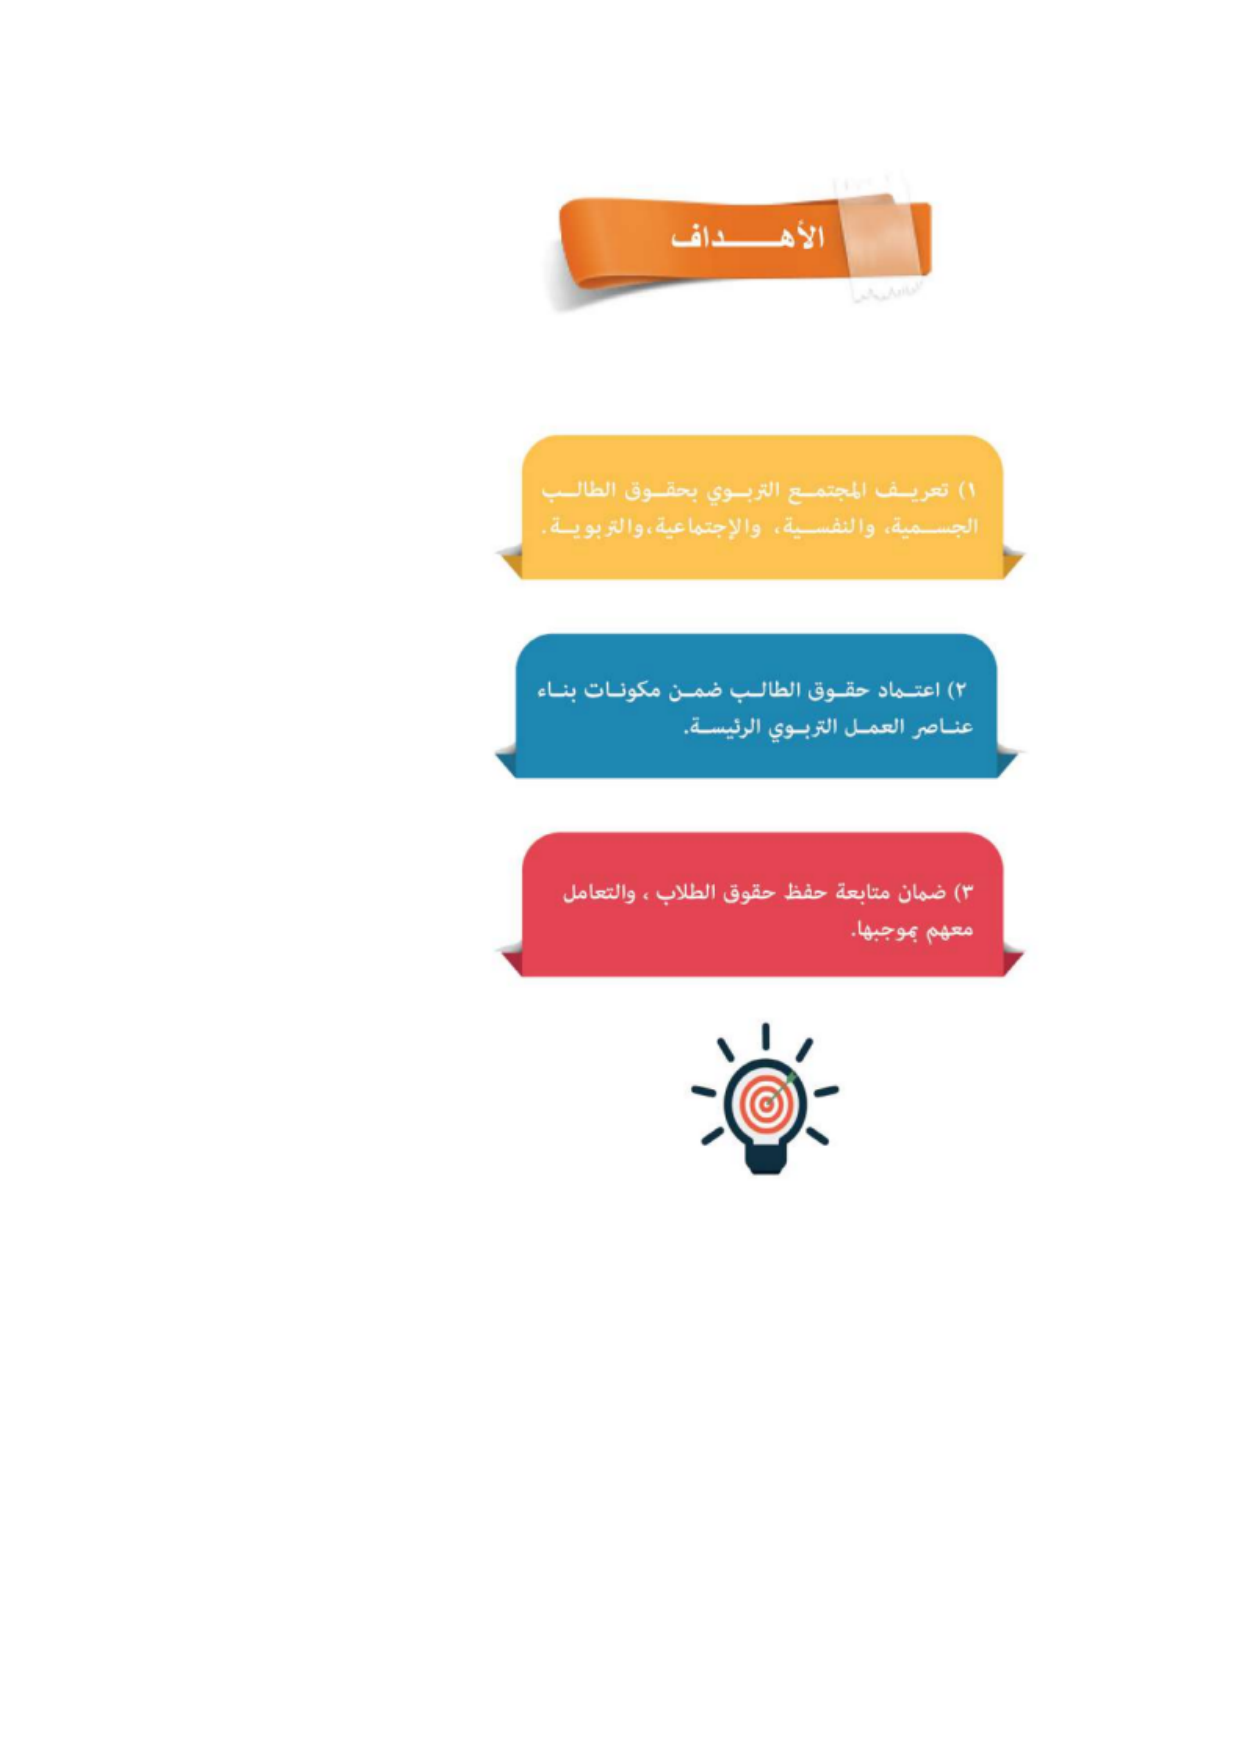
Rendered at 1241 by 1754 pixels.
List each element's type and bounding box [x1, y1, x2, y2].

picture [488, 150, 1053, 1196]
